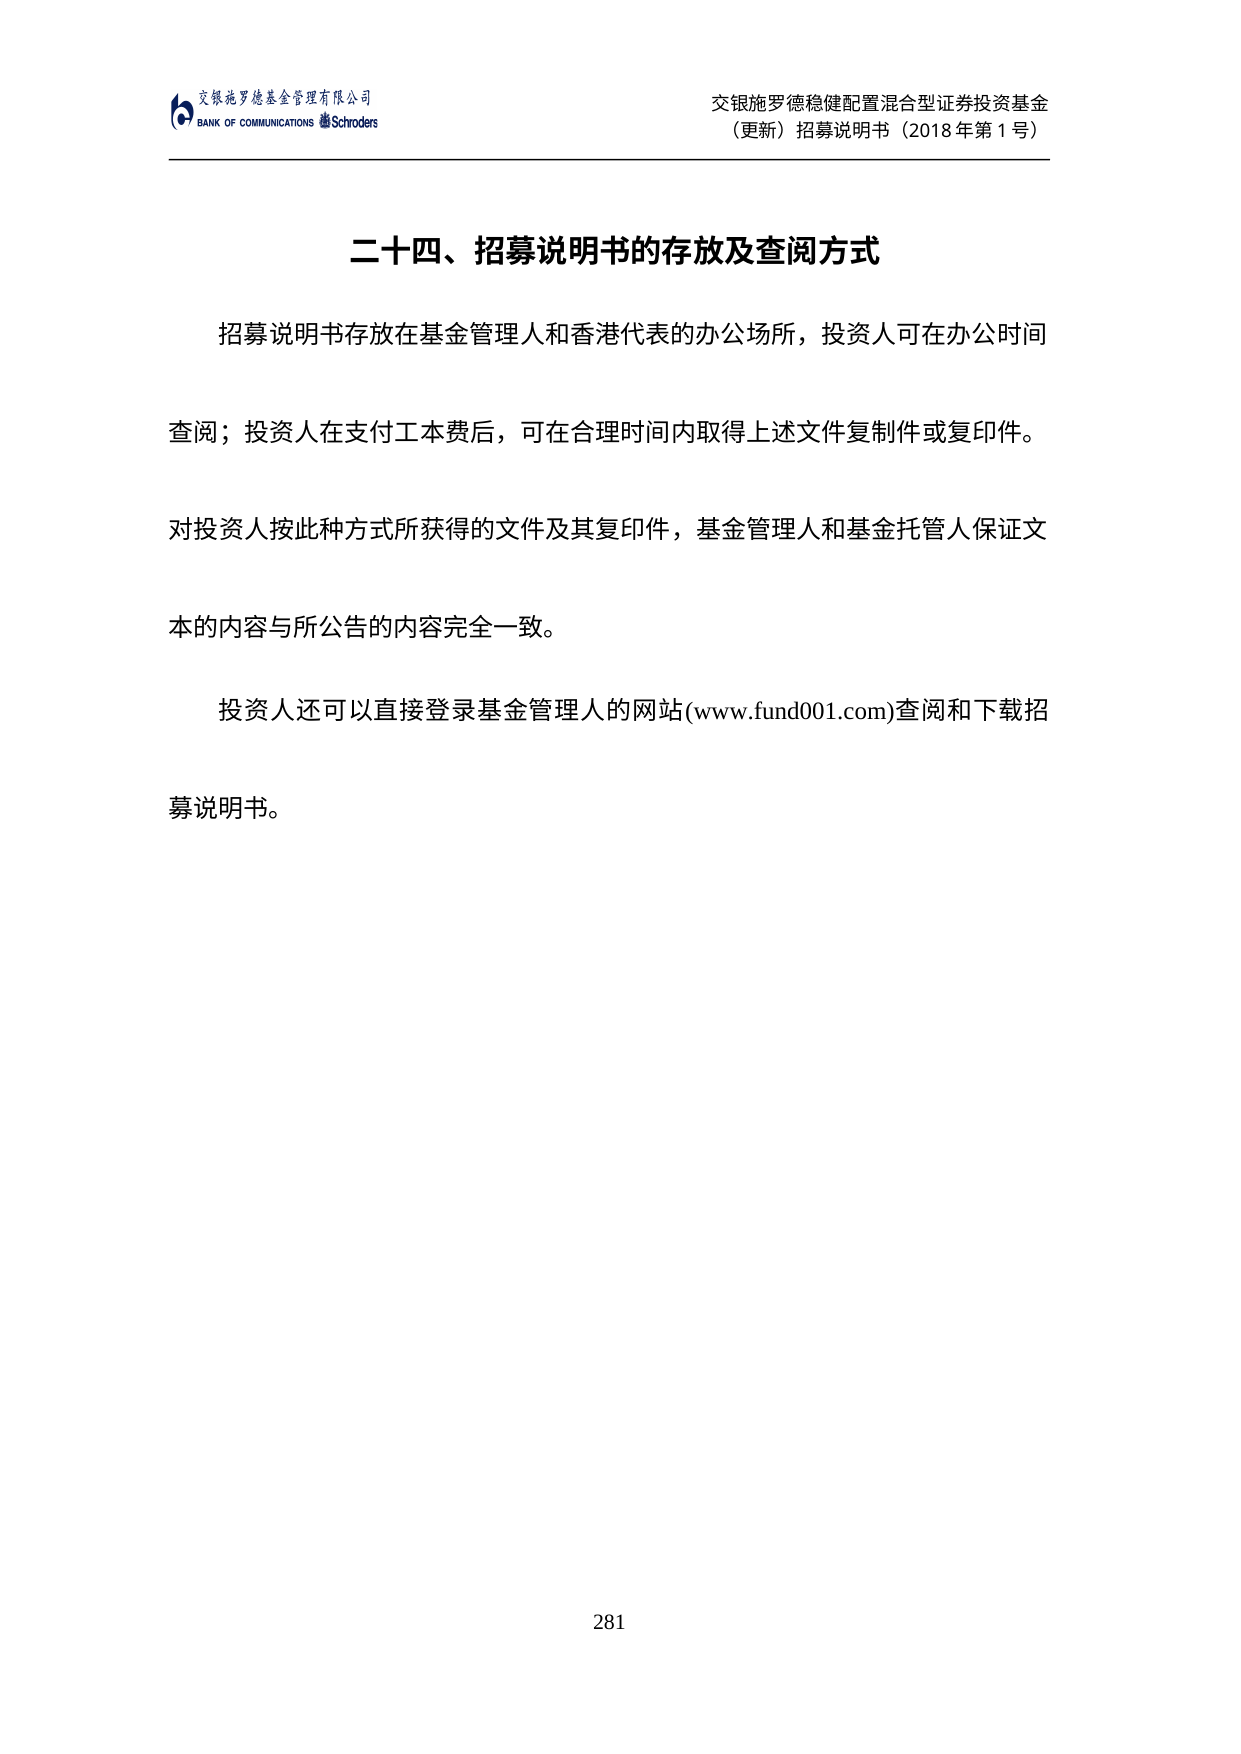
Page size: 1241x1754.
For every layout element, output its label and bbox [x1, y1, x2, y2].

picture [171, 89, 378, 130]
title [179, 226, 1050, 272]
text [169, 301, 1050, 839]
